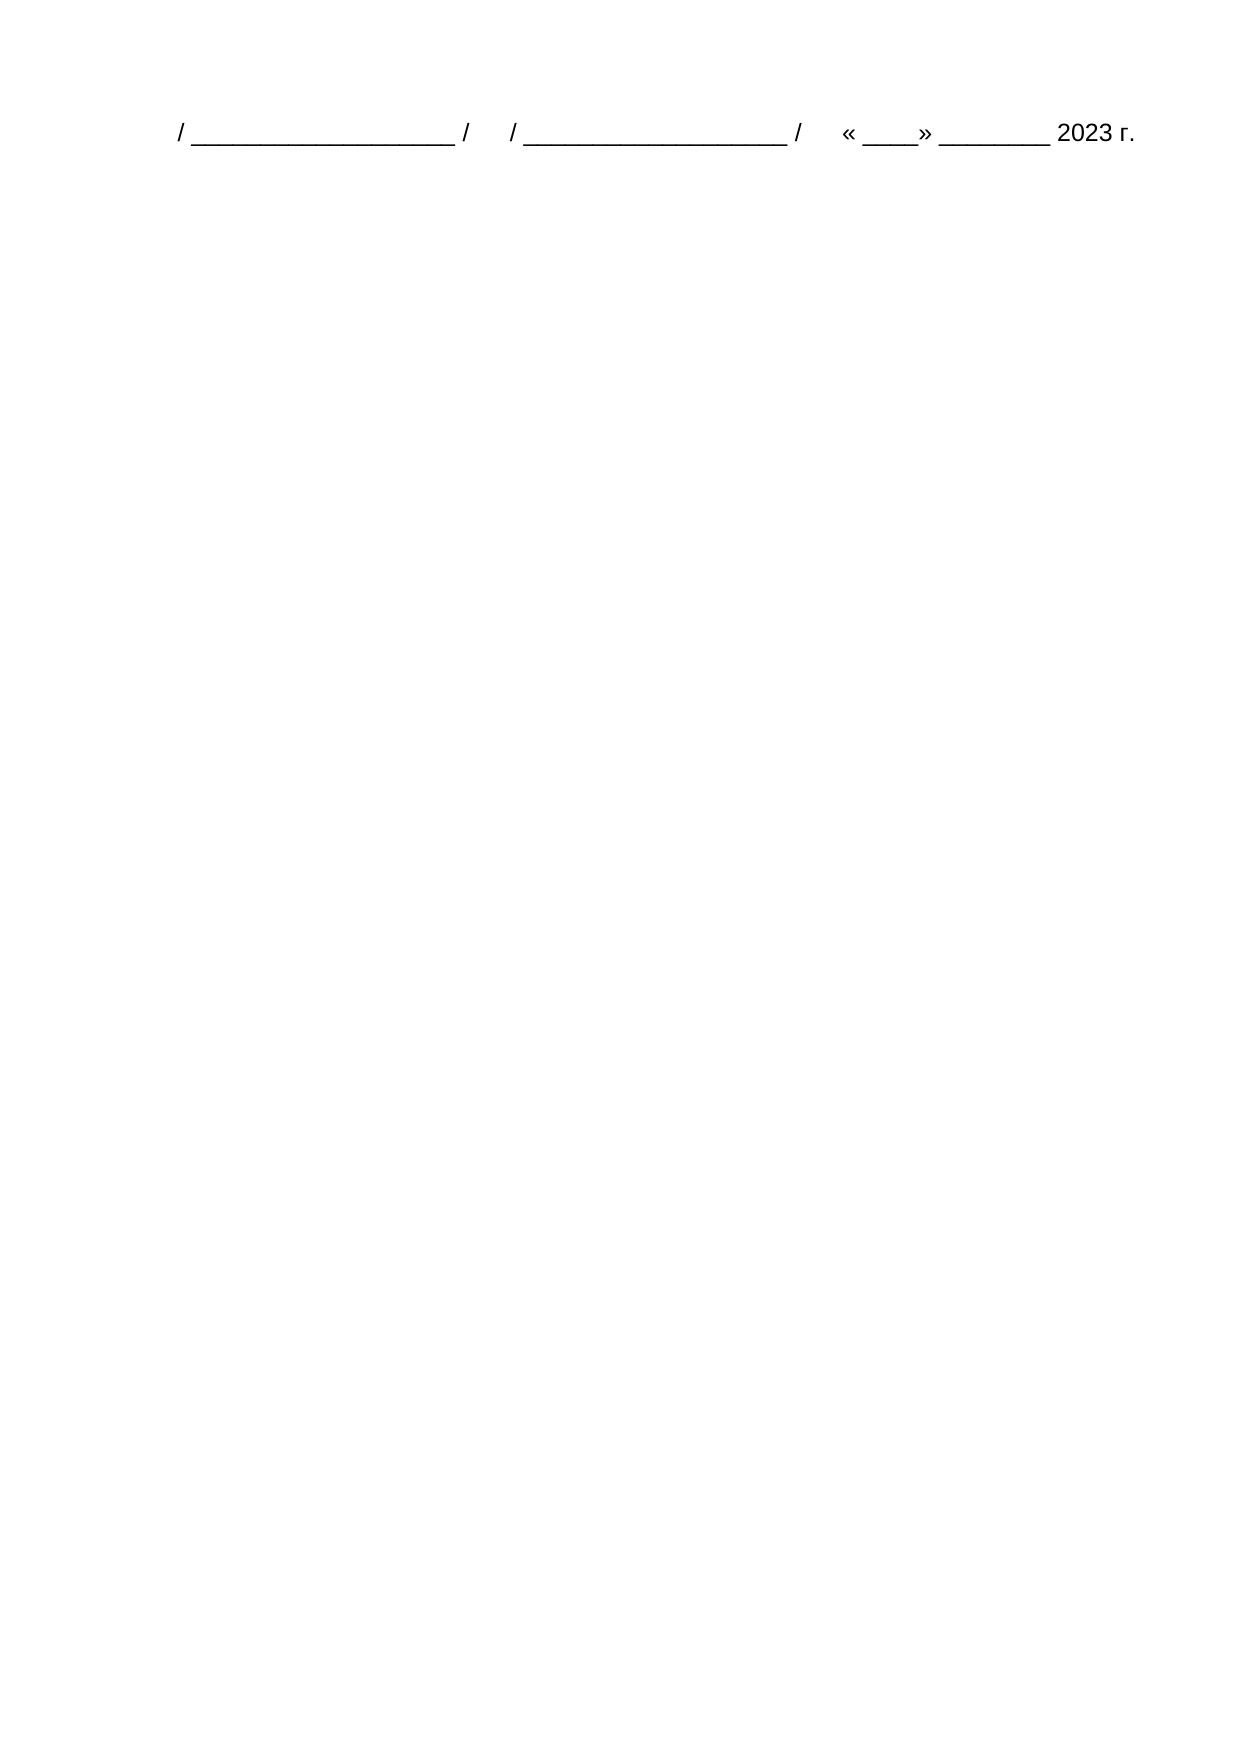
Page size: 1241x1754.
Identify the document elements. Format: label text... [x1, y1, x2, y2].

table_cell / ___________________ / [166, 118, 498, 147]
table_cell / ___________________ / [498, 118, 831, 147]
table_cell « ____» ________ 2023 г. [831, 118, 1163, 147]
